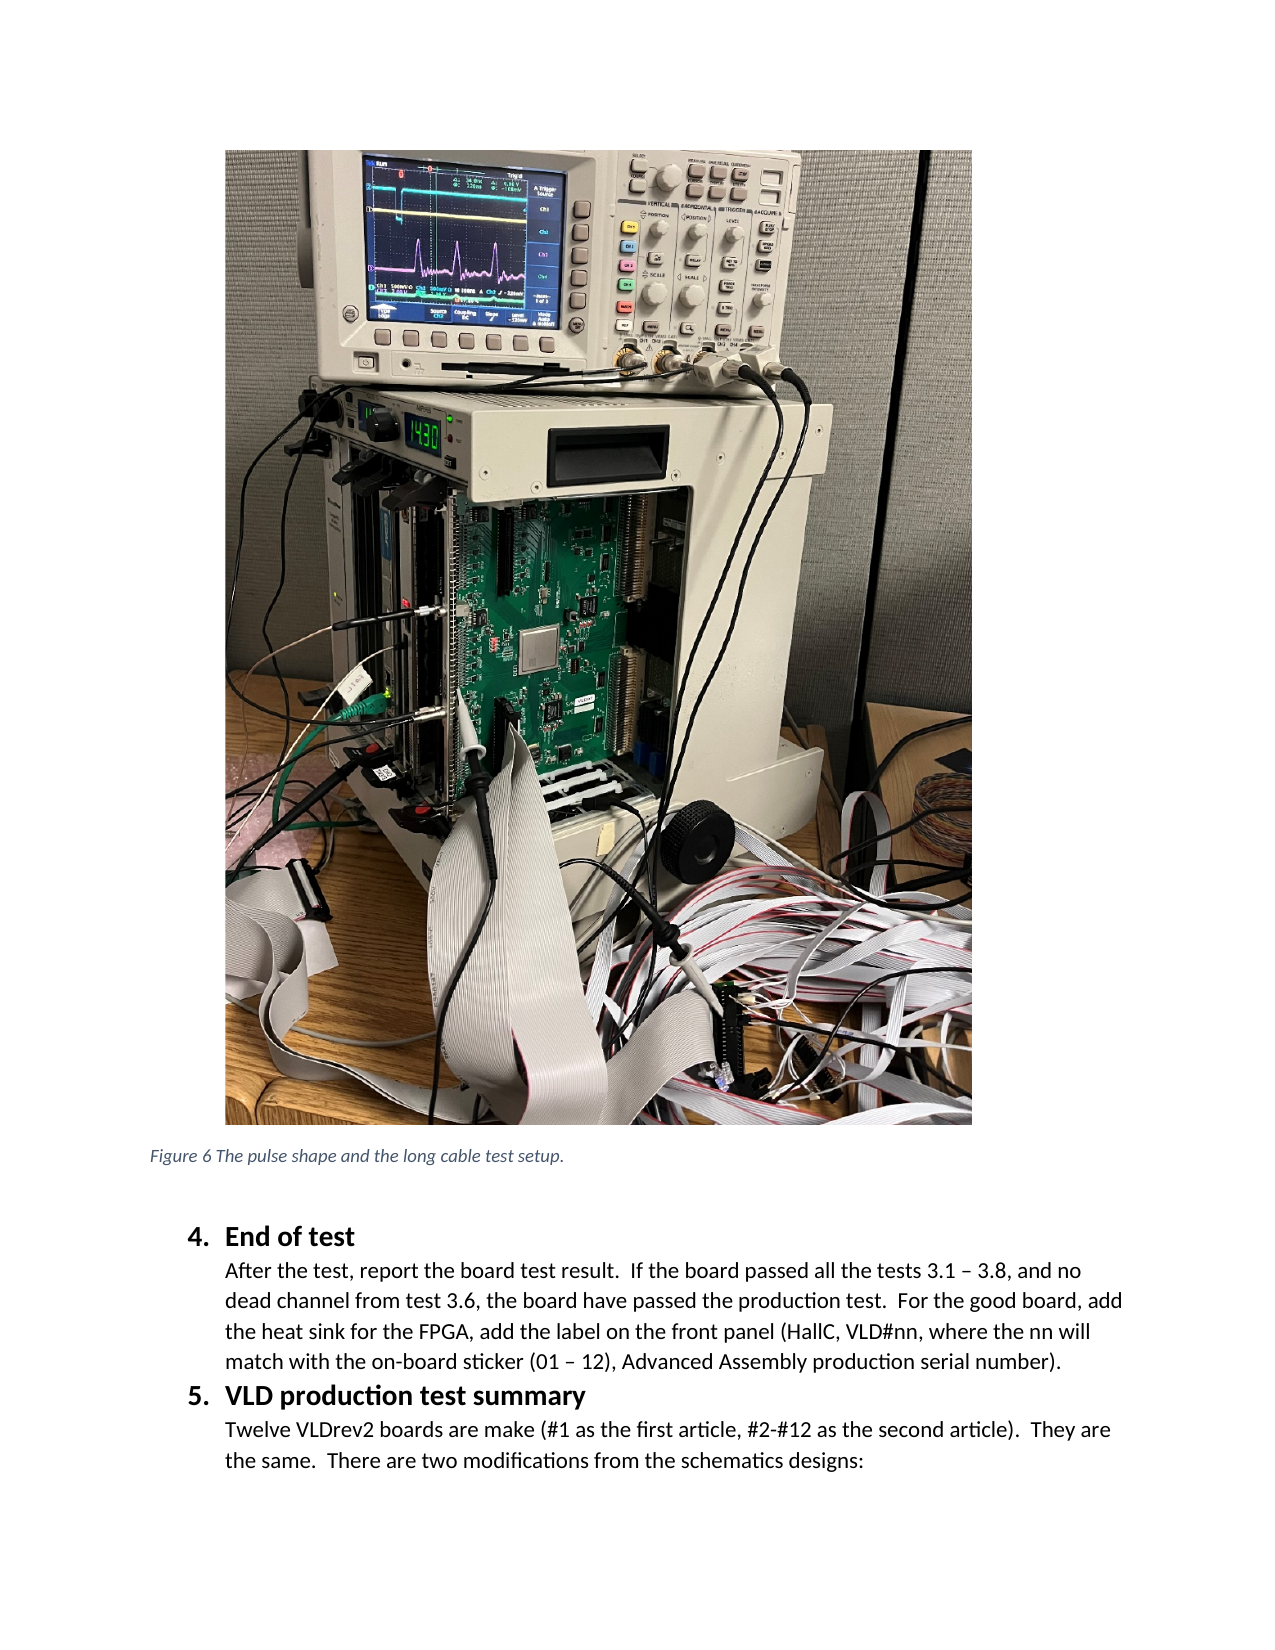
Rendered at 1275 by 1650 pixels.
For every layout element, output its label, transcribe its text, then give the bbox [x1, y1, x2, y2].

list After the test, report the board test result. If the board passed all the tests 3.1 – 3.8, and no dead channel from test 3.6, the board have passed the production test. For the good board, add the heat sink for the FPGA, add the label on the front panel (HallC, VLD#nn, where the nn will match with the on-board sticker (01 – 12), Advanced Assembly production serial number). [225, 1256, 1125, 1375]
list VLD production test summary [187, 1377, 1125, 1413]
picture [225, 150, 973, 1124]
list Twelve VLDrev2 boards are make (#1 as the first article, #2-#12 as the second article). They are the same. There are two modifications from the schematics designs: [225, 1416, 1125, 1474]
text Figure 6 The pulse shape and the long cable test setup. [150, 1144, 1125, 1167]
list End of test [187, 1218, 1125, 1253]
